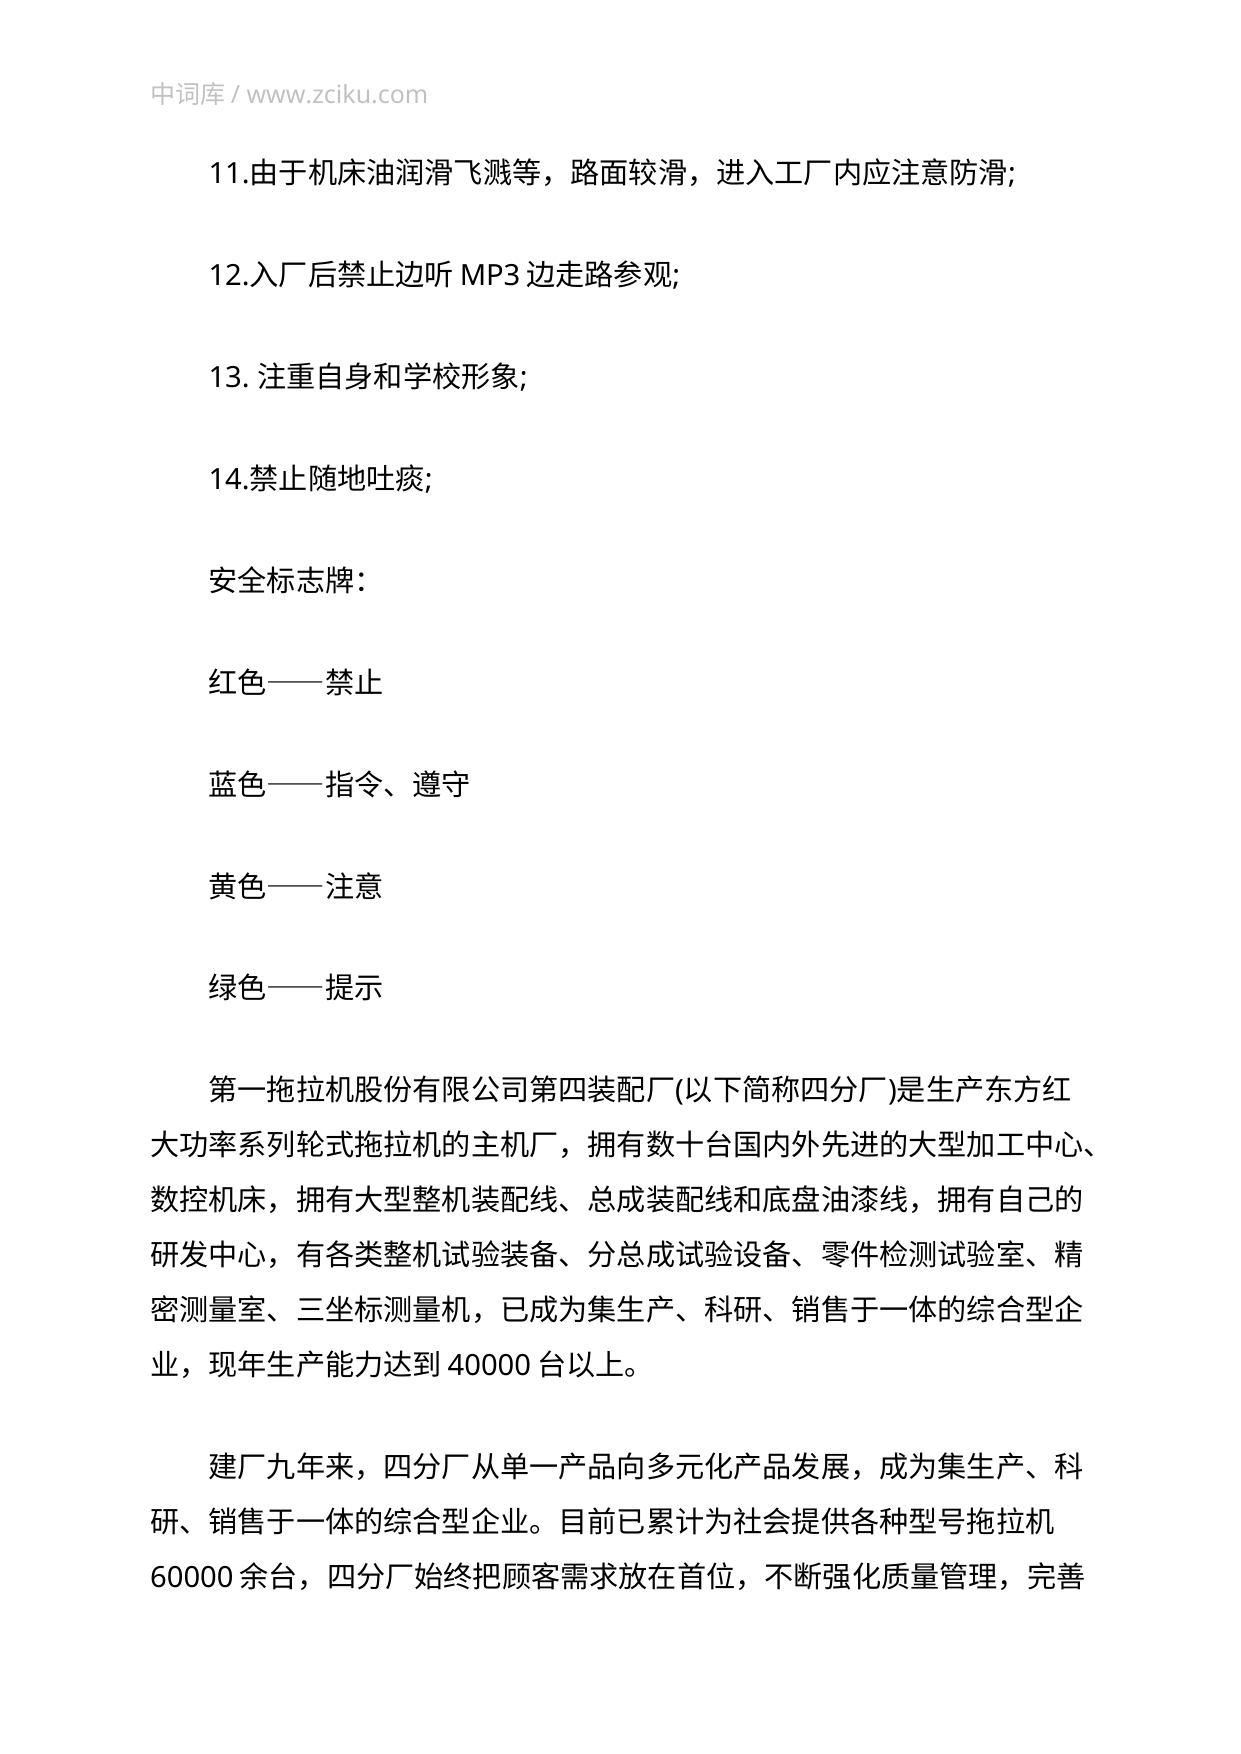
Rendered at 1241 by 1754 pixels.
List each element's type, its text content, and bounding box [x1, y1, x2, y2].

text 蓝色——指令、遵守 [150, 761, 1090, 804]
text 12.入厂后禁止边听MP3边走路参观; [150, 252, 1090, 294]
text 红色——禁止 [150, 660, 1090, 702]
text 绿色——提示 [150, 965, 1090, 1007]
text 13. 注重自身和学校形象; [150, 354, 1090, 396]
text 黄色——注意 [150, 863, 1090, 906]
text 11.由于机床油润滑飞溅等，路面较滑，进入工厂内应注意防滑; [150, 150, 1090, 192]
text 安全标志牌： [150, 558, 1090, 600]
text 第一拖拉机股份有限公司第四装配厂(以下简称四分厂)是生产东方红大功率系列轮式拖拉机的主机厂，拥有数十台国内外先进的大型加工中心、数控机床，拥有大型整机装配线、总成装配线和底盘油漆线，拥有自己的研发中心，有各类整机试验装备、分总成试验设备、零件检测试验室、精密测量室、三坐标测量机，已成为集生产、科研、销售于一体的综合型企业，现年生产能力达到40000台以上。 [150, 1067, 1090, 1384]
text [150, 1443, 1090, 1596]
text 14.禁止随地吐痰; [150, 456, 1090, 498]
